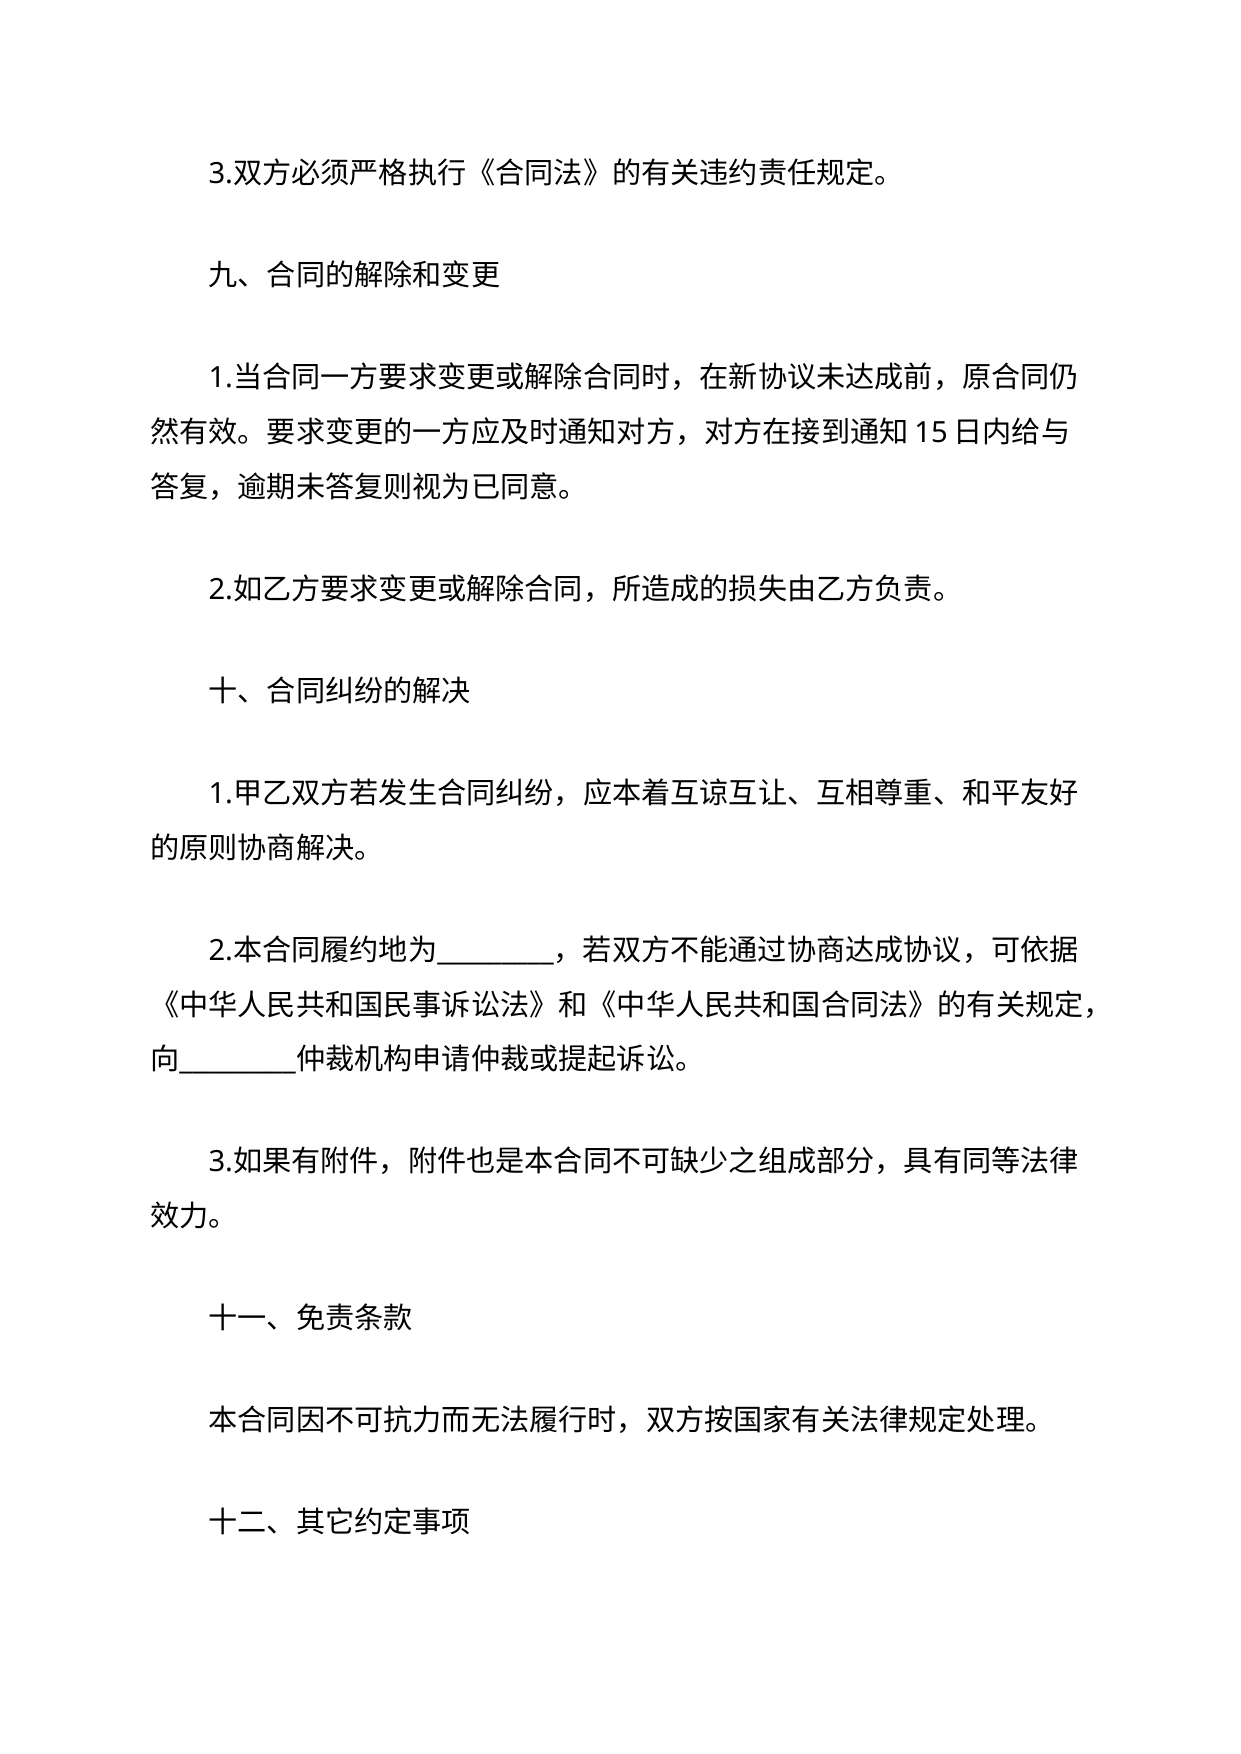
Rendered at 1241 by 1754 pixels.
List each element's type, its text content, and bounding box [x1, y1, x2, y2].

text 九、合同的解除和变更 [150, 252, 1090, 294]
text 十一、免责条款 [150, 1295, 1090, 1337]
text 2.本合同履约地为_________，若双方不能通过协商达成协议，可依据《中华人民共和国民事诉讼法》和《中华人民共和国合同法》的有关规定，向_________仲裁机构申请仲裁或提起诉讼。 [150, 926, 1090, 1078]
text 1.甲乙双方若发生合同纠纷，应本着互谅互让、互相尊重、和平友好的原则协商解决。 [150, 769, 1090, 867]
text 十二、其它约定事项 [150, 1498, 1090, 1541]
text 3.如果有附件，附件也是本合同不可缺少之组成部分，具有同等法律效力。 [150, 1138, 1090, 1235]
text 1.当合同一方要求变更或解除合同时，在新协议未达成前，原合同仍然有效。要求变更的一方应及时通知对方，对方在接到通知15日内给与答复，逾期未答复则视为已同意。 [150, 354, 1090, 506]
text 十、合同纠纷的解决 [150, 667, 1090, 710]
text 3.双方必须严格执行《合同法》的有关违约责任规定。 [150, 150, 1090, 192]
text 2.如乙方要求变更或解除合同，所造成的损失由乙方负责。 [150, 566, 1090, 608]
text 本合同因不可抗力而无法履行时，双方按国家有关法律规定处理。 [150, 1396, 1090, 1439]
